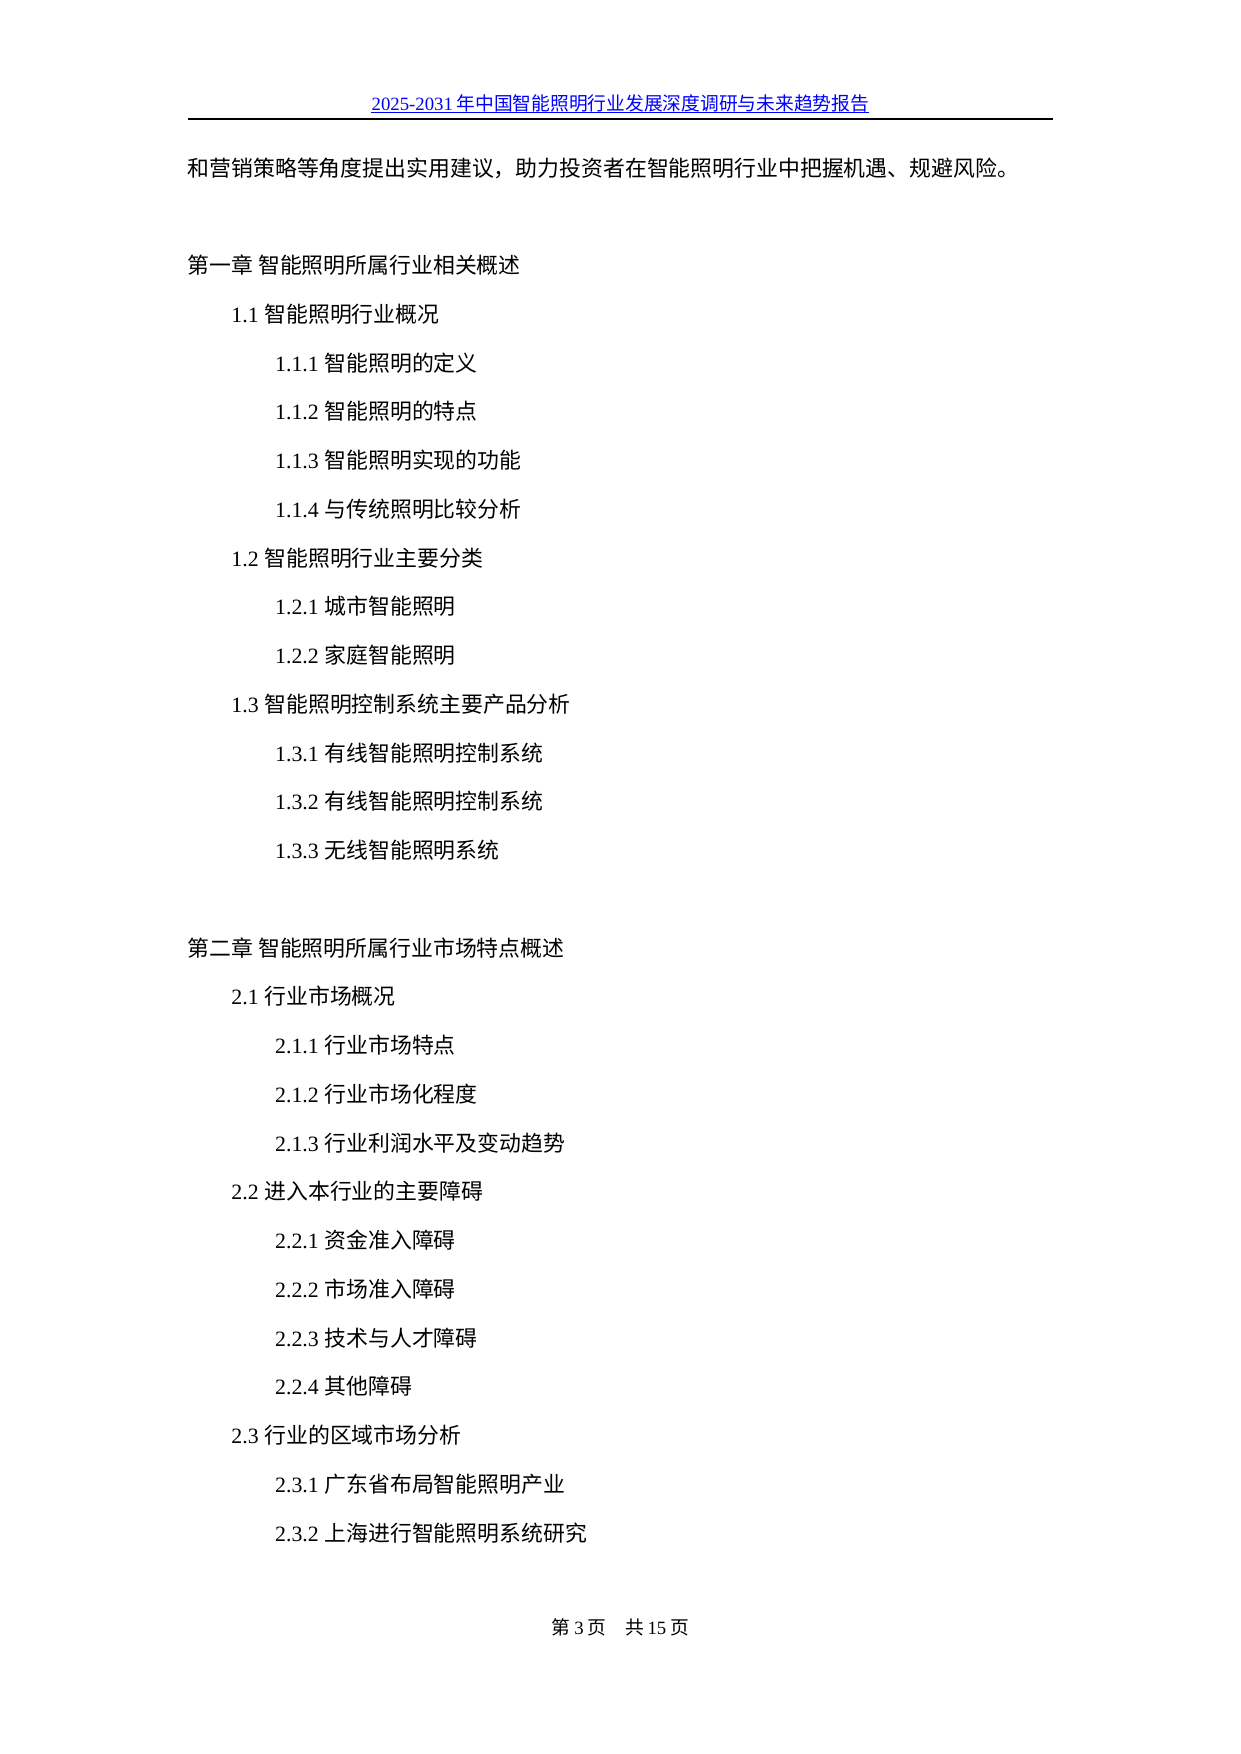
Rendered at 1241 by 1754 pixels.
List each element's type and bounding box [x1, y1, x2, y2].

text [187, 150, 1053, 1548]
